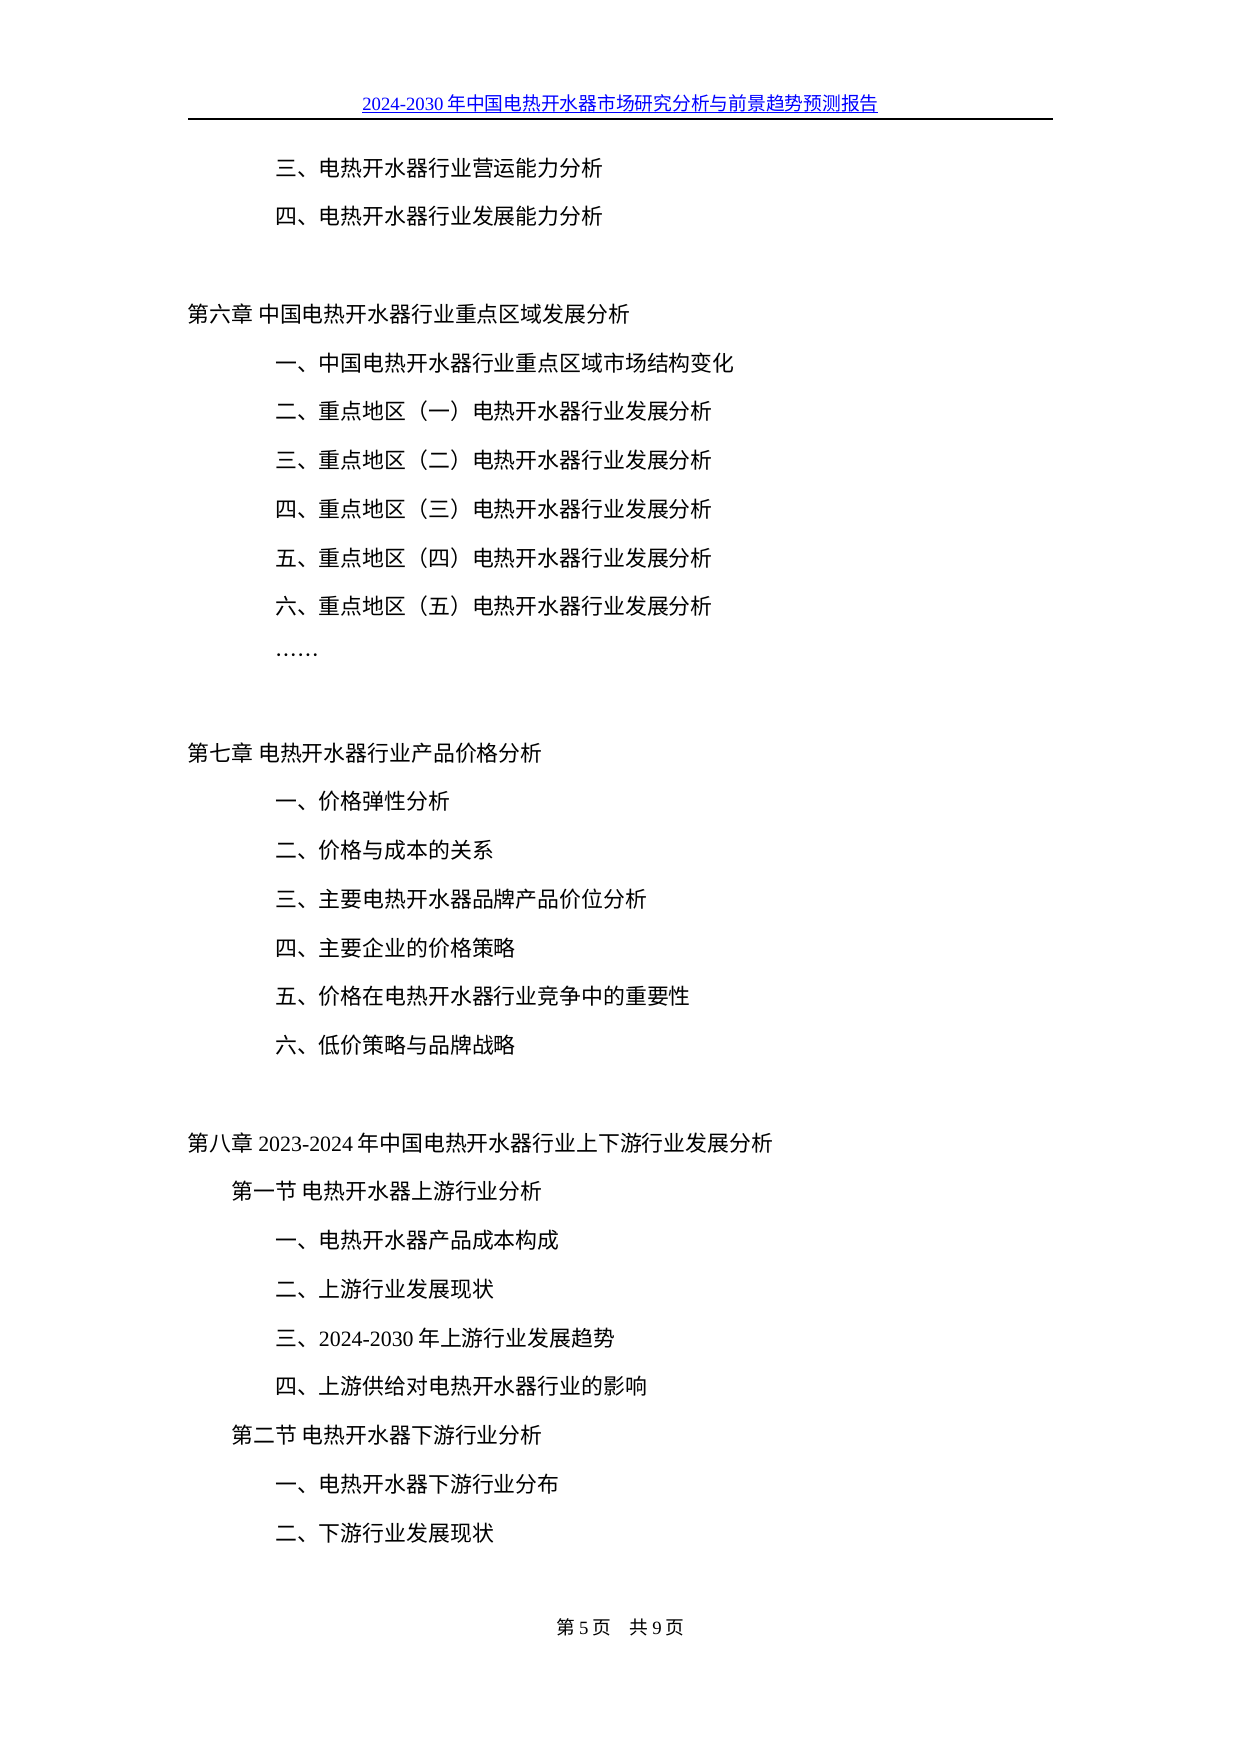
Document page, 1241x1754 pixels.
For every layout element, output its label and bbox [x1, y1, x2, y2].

text [187, 150, 1053, 1548]
